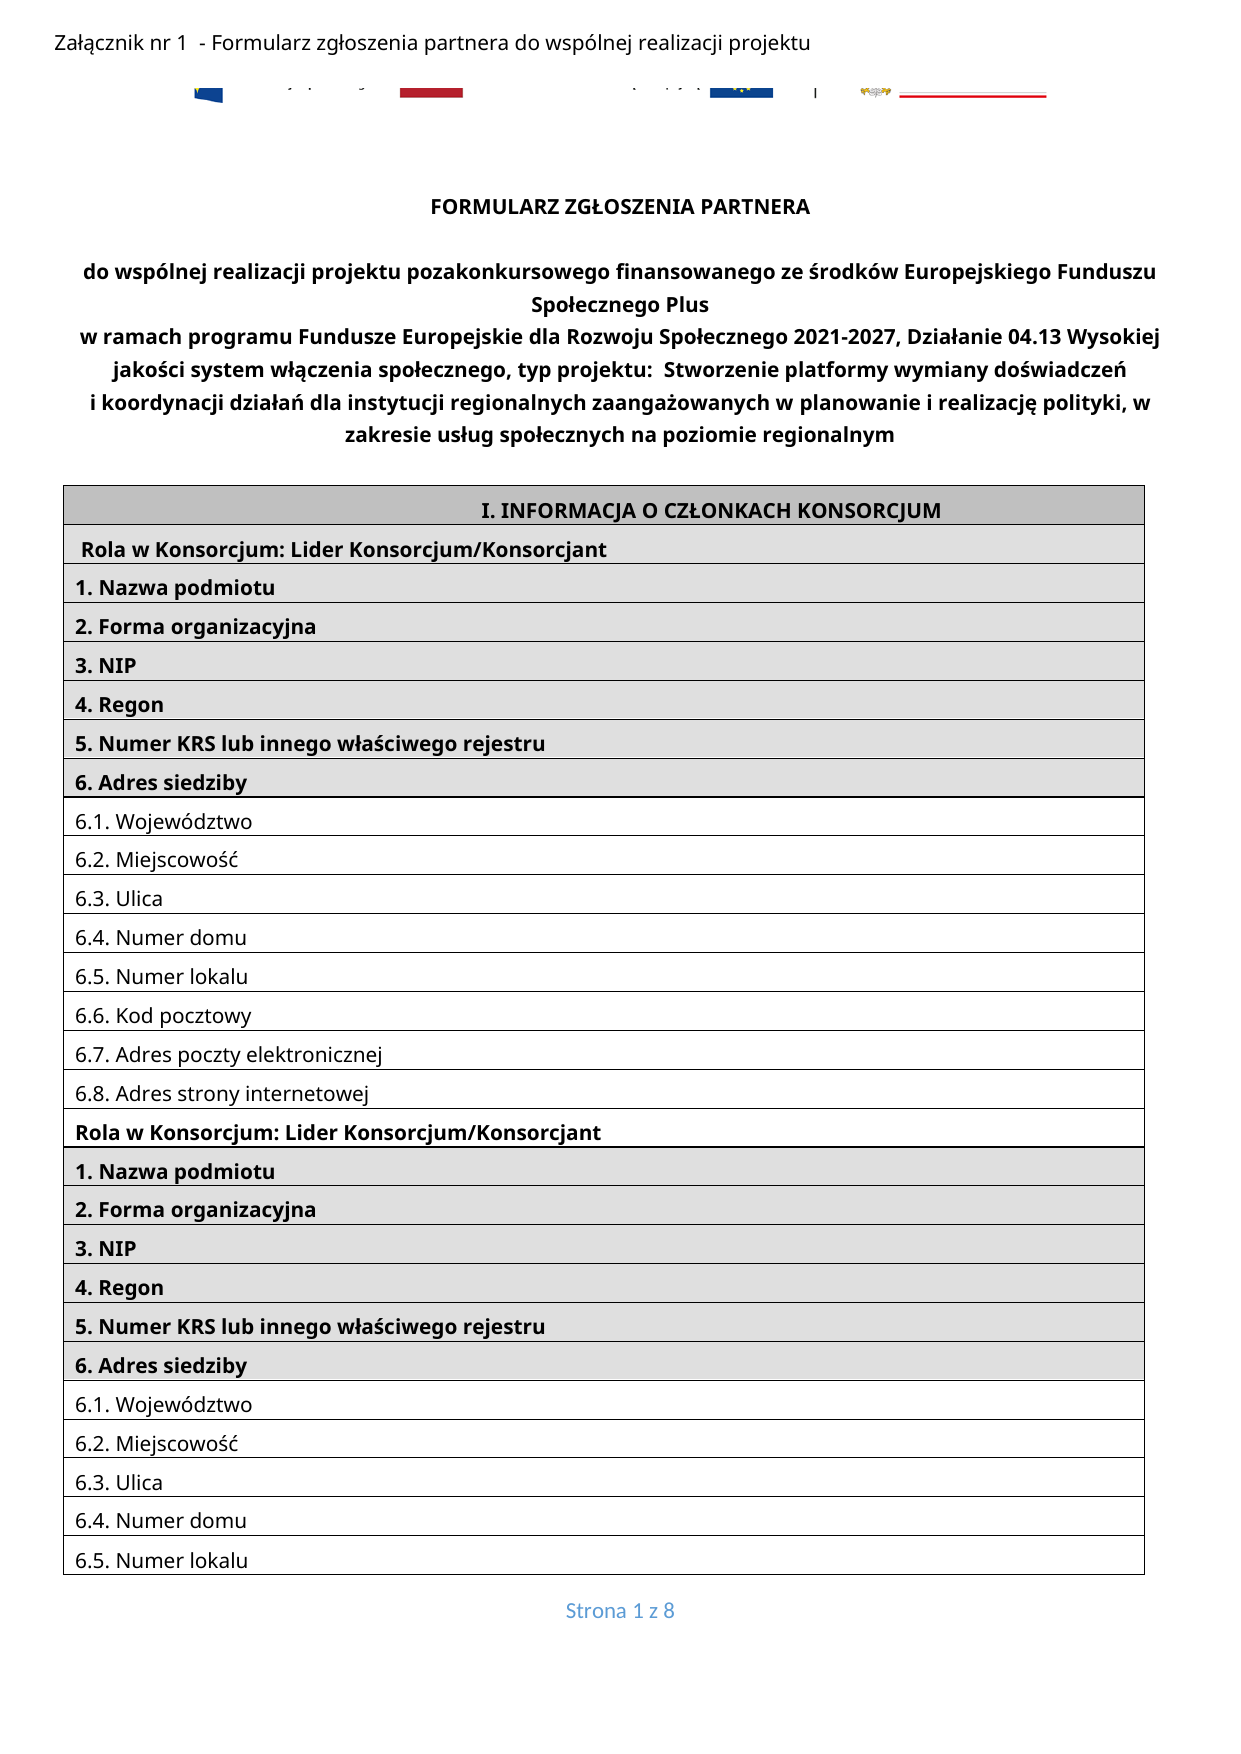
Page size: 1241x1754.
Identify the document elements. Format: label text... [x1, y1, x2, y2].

table_cell 6.2. Miejscowość [64, 836, 1144, 874]
table_cell 6.3. Ulica [64, 1458, 1144, 1496]
table_cell 3. NIP [64, 1225, 1144, 1263]
table_cell 1. Nazwa podmiotu [64, 1148, 1144, 1185]
table_cell 6.1. Województwo [64, 798, 1144, 835]
table_cell 1. Nazwa podmiotu [64, 564, 1144, 602]
table_cell 6. Adres siedziby [64, 1342, 1144, 1379]
picture [140, 88, 1100, 143]
table_cell 6.5. Numer lokalu [64, 1536, 1144, 1574]
table_cell 6.3. Ulica [64, 875, 1144, 913]
table_cell 6.4. Numer domu [64, 914, 1144, 952]
table_cell 4. Regon [64, 1264, 1144, 1302]
table_cell 6.7. Adres poczty elektronicznej [64, 1031, 1144, 1069]
text FORMULARZ ZGŁOSZENIA PARTNERA [52, 192, 1188, 220]
table_cell 6.4. Numer domu [64, 1497, 1144, 1535]
table_cell 5. Numer KRS lub innego właściwego rejestru [64, 720, 1144, 757]
table_cell 2. Forma organizacyjna [64, 1186, 1144, 1224]
table_cell 5. Numer KRS lub innego właściwego rejestru [64, 1303, 1144, 1341]
table_cell Rola w Konsorcjum: Lider Konsorcjum/Konsorcjant [64, 525, 1144, 563]
text do wspólnej realizacji projektu pozakonkursowego finansowanego ze środków Europejskiego Funduszu Społecznego Plus [52, 257, 1188, 318]
table_cell 6. Adres siedziby [64, 759, 1144, 796]
text w ramach programu Fundusze Europejskie dla Rozwoju Społecznego 2021-2027, Działanie 04.13 Wysokiej jakości system włączenia społecznego, typ projektu: Stworzenie platformy wymiany doświadczeń i koordynacji działań dla instytucji regionalnych zaangażowanych w planowanie i realizację polityki, w zakresie usług społecznych na poziomie regionalnym [52, 322, 1188, 449]
table_cell 6.1. Województwo [64, 1381, 1144, 1418]
table_cell 2. Forma organizacyjna [64, 603, 1144, 641]
table_cell 4. Regon [64, 681, 1144, 718]
table_cell 6.8. Adres strony internetowej [64, 1070, 1144, 1107]
table_cell 6.6. Kod pocztowy [64, 992, 1144, 1030]
table_cell 6.2. Miejscowość [64, 1420, 1144, 1457]
table_cell Rola w Konsorcjum: Lider Konsorcjum/Konsorcjant [64, 1109, 1144, 1146]
table_cell 3. NIP [64, 642, 1144, 680]
table_cell 6.5. Numer lokalu [64, 953, 1144, 991]
table_header I. INFORMACJA O CZŁONKACH KONSORCJUM [64, 486, 1144, 524]
